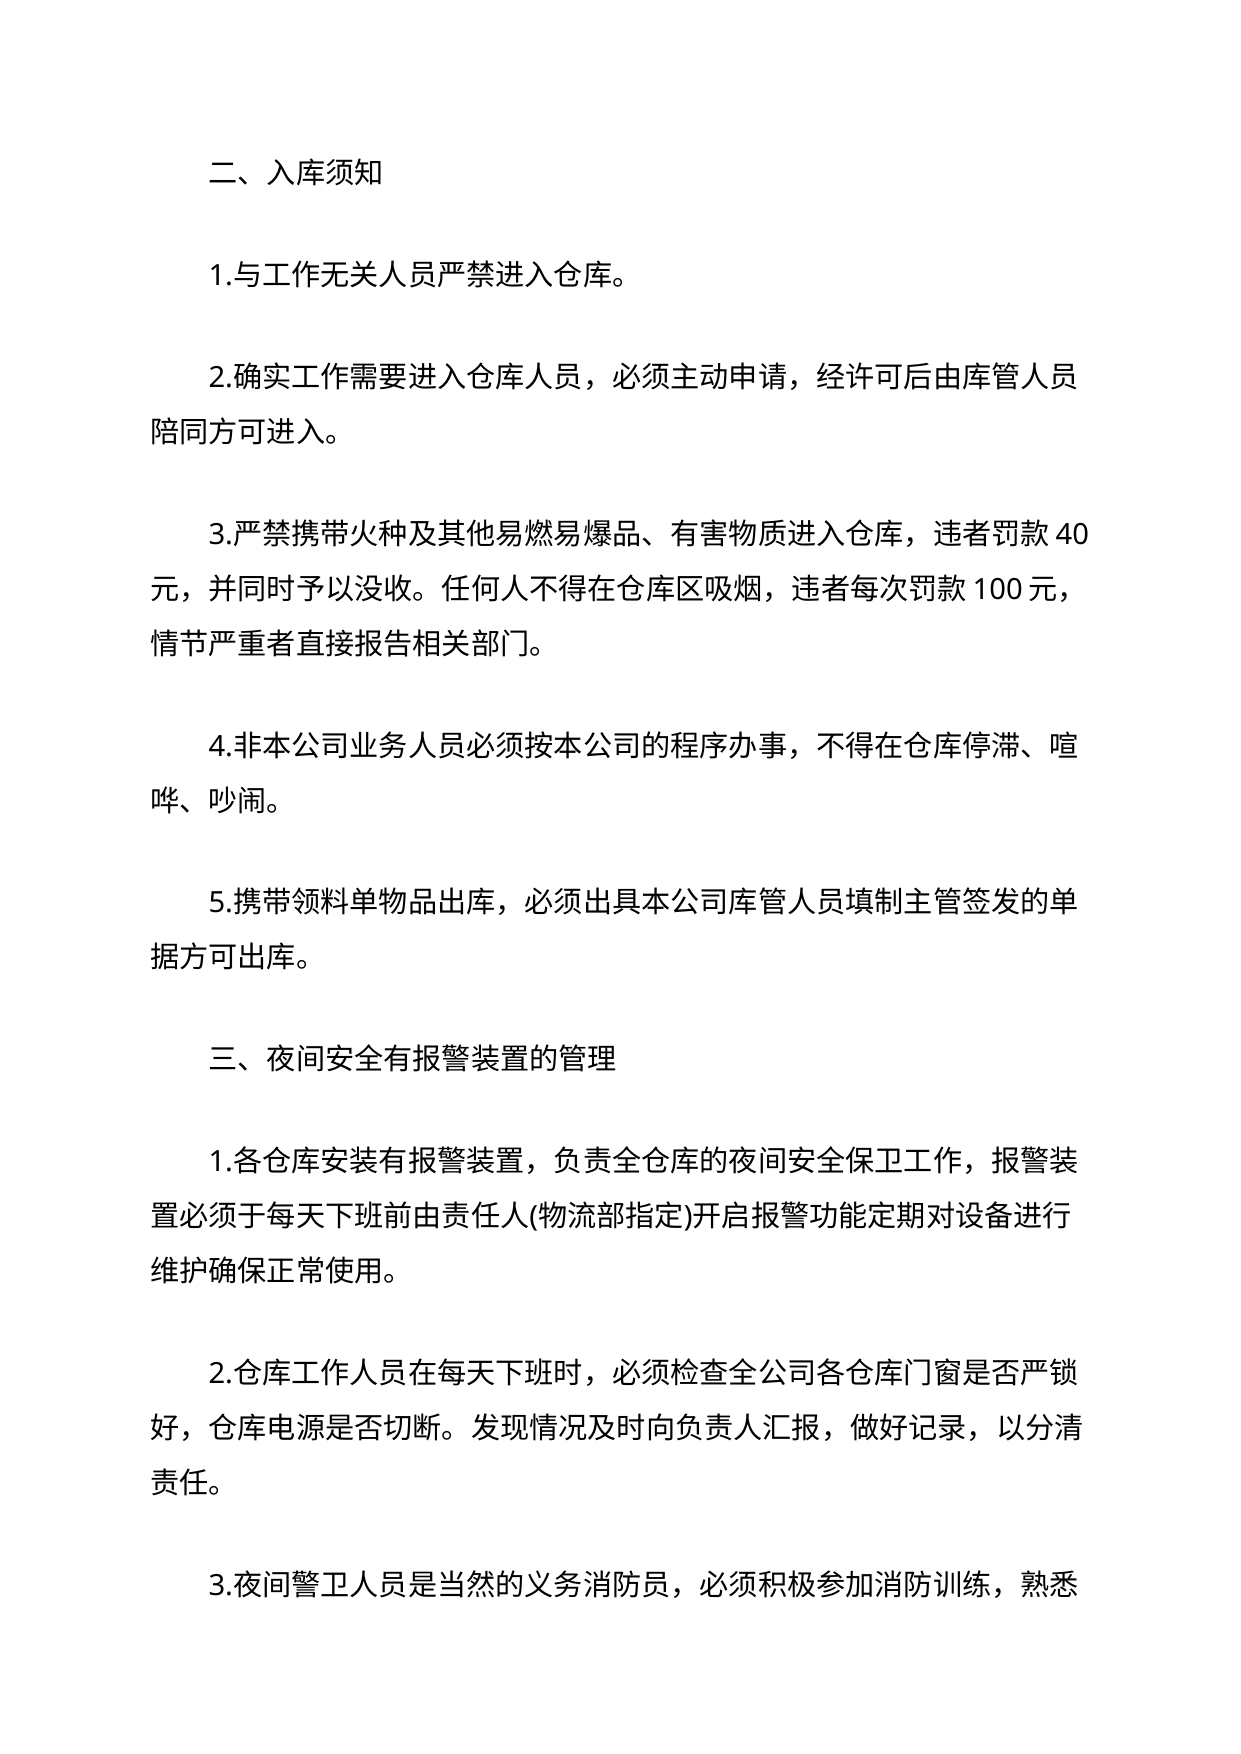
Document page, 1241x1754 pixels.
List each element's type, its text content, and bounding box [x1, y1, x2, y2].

text 2.仓库工作人员在每天下班时，必须检查全公司各仓库门窗是否严锁好，仓库电源是否切断。发现情况及时向负责人汇报，做好记录，以分清责任。 [150, 1349, 1090, 1502]
text 4.非本公司业务人员必须按本公司的程序办事，不得在仓库停滞、喧哗、吵闹。 [150, 722, 1090, 819]
text 三、夜间安全有报警装置的管理 [150, 1036, 1090, 1078]
text 5.携带领料单物品出库，必须出具本公司库管人员填制主管签发的单据方可出库。 [150, 879, 1090, 976]
text 2.确实工作需要进入仓库人员，必须主动申请，经许可后由库管人员陪同方可进入。 [150, 354, 1090, 451]
text 1.各仓库安装有报警装置，负责全仓库的夜间安全保卫工作，报警装置必须于每天下班前由责任人(物流部指定)开启报警功能定期对设备进行维护确保正常使用。 [150, 1138, 1090, 1290]
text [150, 1561, 1090, 1603]
text 二、入库须知 [150, 150, 1090, 192]
text 3.严禁携带火种及其他易燃易爆品、有害物质进入仓库，违者罚款40元，并同时予以没收。任何人不得在仓库区吸烟，违者每次罚款100元，情节严重者直接报告相关部门。 [150, 511, 1090, 663]
text 1.与工作无关人员严禁进入仓库。 [150, 252, 1090, 294]
